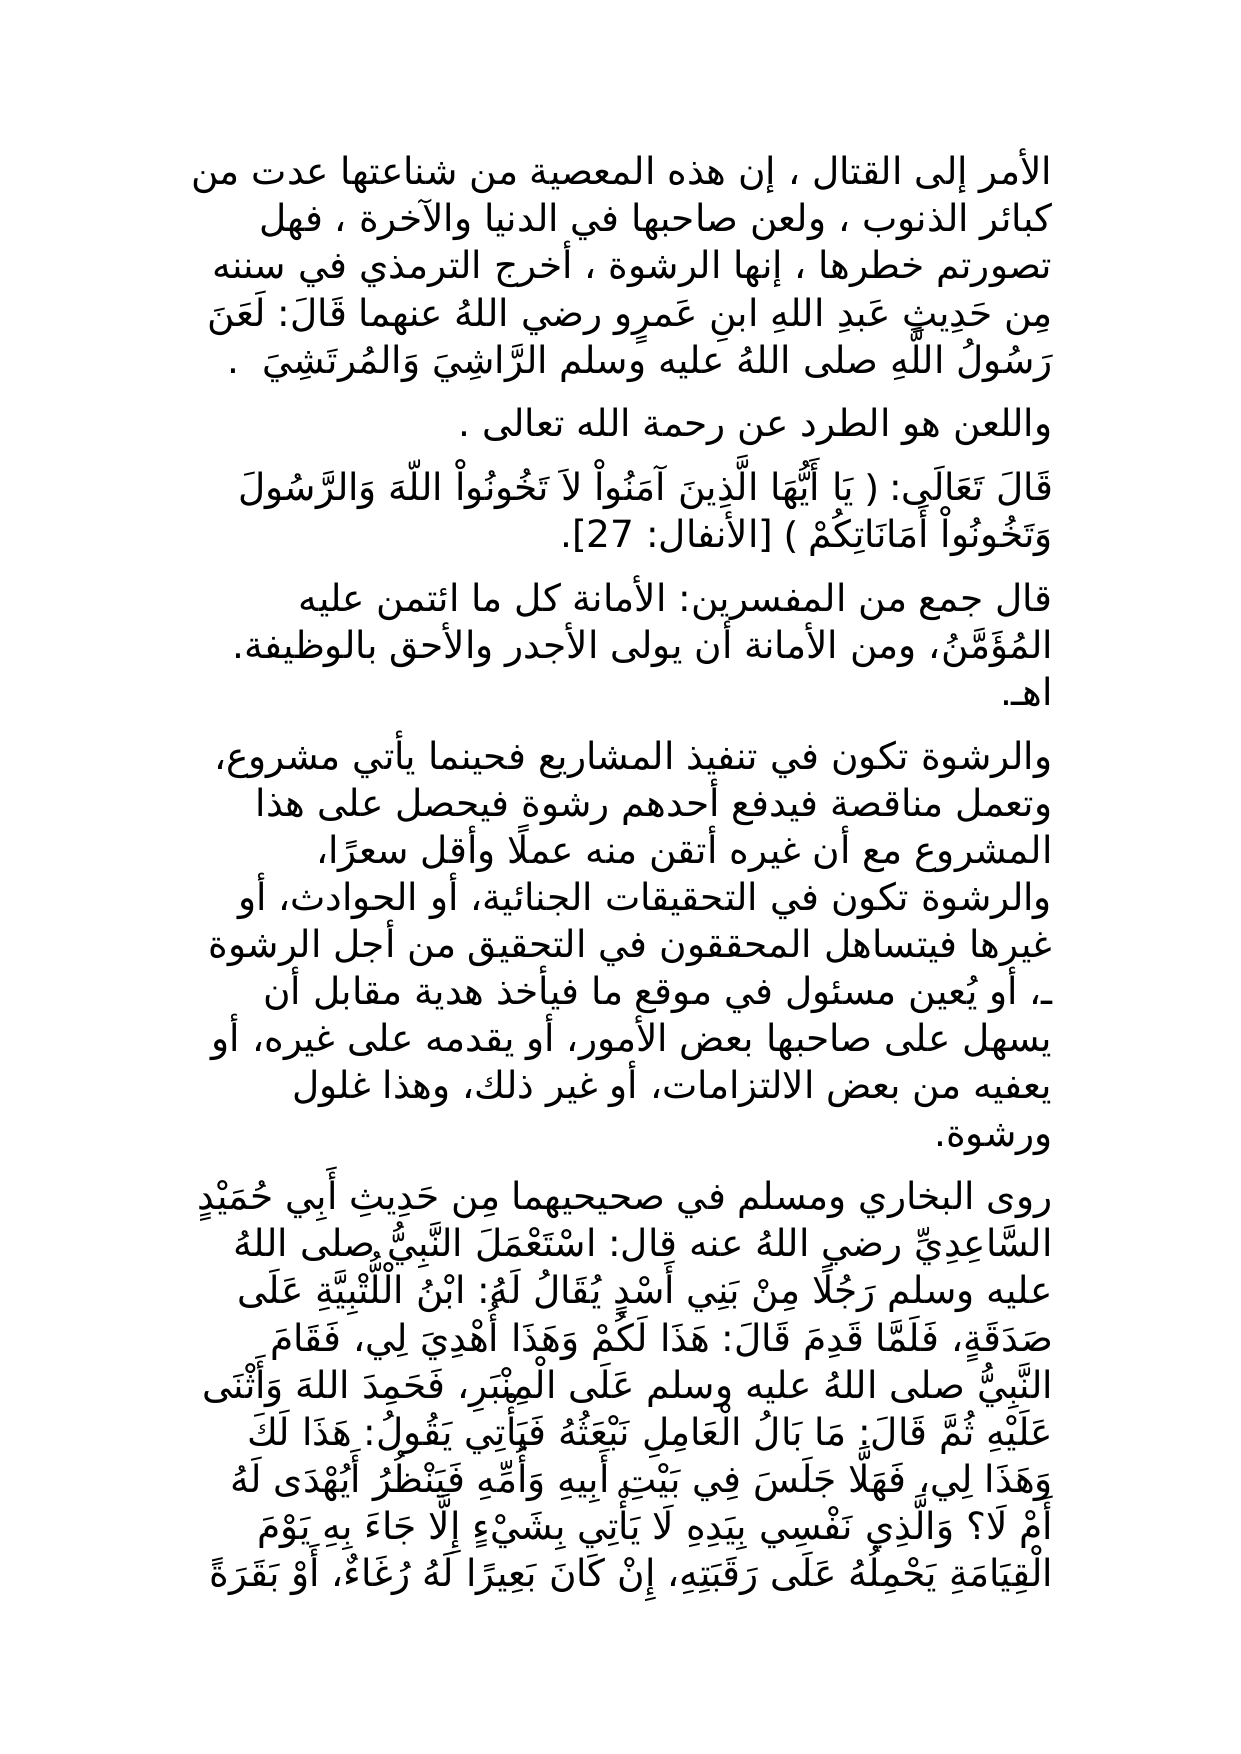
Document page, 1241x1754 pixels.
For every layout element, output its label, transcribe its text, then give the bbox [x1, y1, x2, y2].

text قال جمع من المفسرين: الأمانة كل ما ائتمن عليه المُؤَمَّنُ، ومن الأمانة أن يولى الأجدر والأحق بالوظيفة. اهـ. [187, 577, 1053, 714]
text واللعن هو الطرد عن رحمة الله تعالى . [187, 402, 1053, 446]
text والرشوة تكون في تنفيذ المشاريع فحينما يأتي مشروع، وتعمل مناقصة فيدفع أحدهم رشوة فيحصل على هذا المشروع مع أن غيره أتقن منه عملًا وأقل سعرًا، والرشوة تكون في التحقيقات الجنائية، أو الحوادث، أو غيرها فيتساهل المحققون في التحقيق من أجل الرشوة ـ، أو يُعين مسئول في موقع ما فيأخذ هدية مقابل أن يسهل على صاحبها بعض الأمور، أو يقدمه على غيره، أو يعفيه من بعض الالتزامات، أو غير ذلك، وهذا غلول ورشوة. [187, 734, 1053, 1155]
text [187, 1175, 1053, 1595]
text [187, 150, 1053, 382]
text قَالَ تَعَالَى: ﴿ يَا أَيُّهَا الَّذِينَ آمَنُواْ لاَ تَخُونُواْ اللّهَ وَالرَّسُولَ وَتَخُونُواْ أَمَانَاتِكُمْ ﴾ [الأنفال: 27]. [187, 466, 1053, 557]
